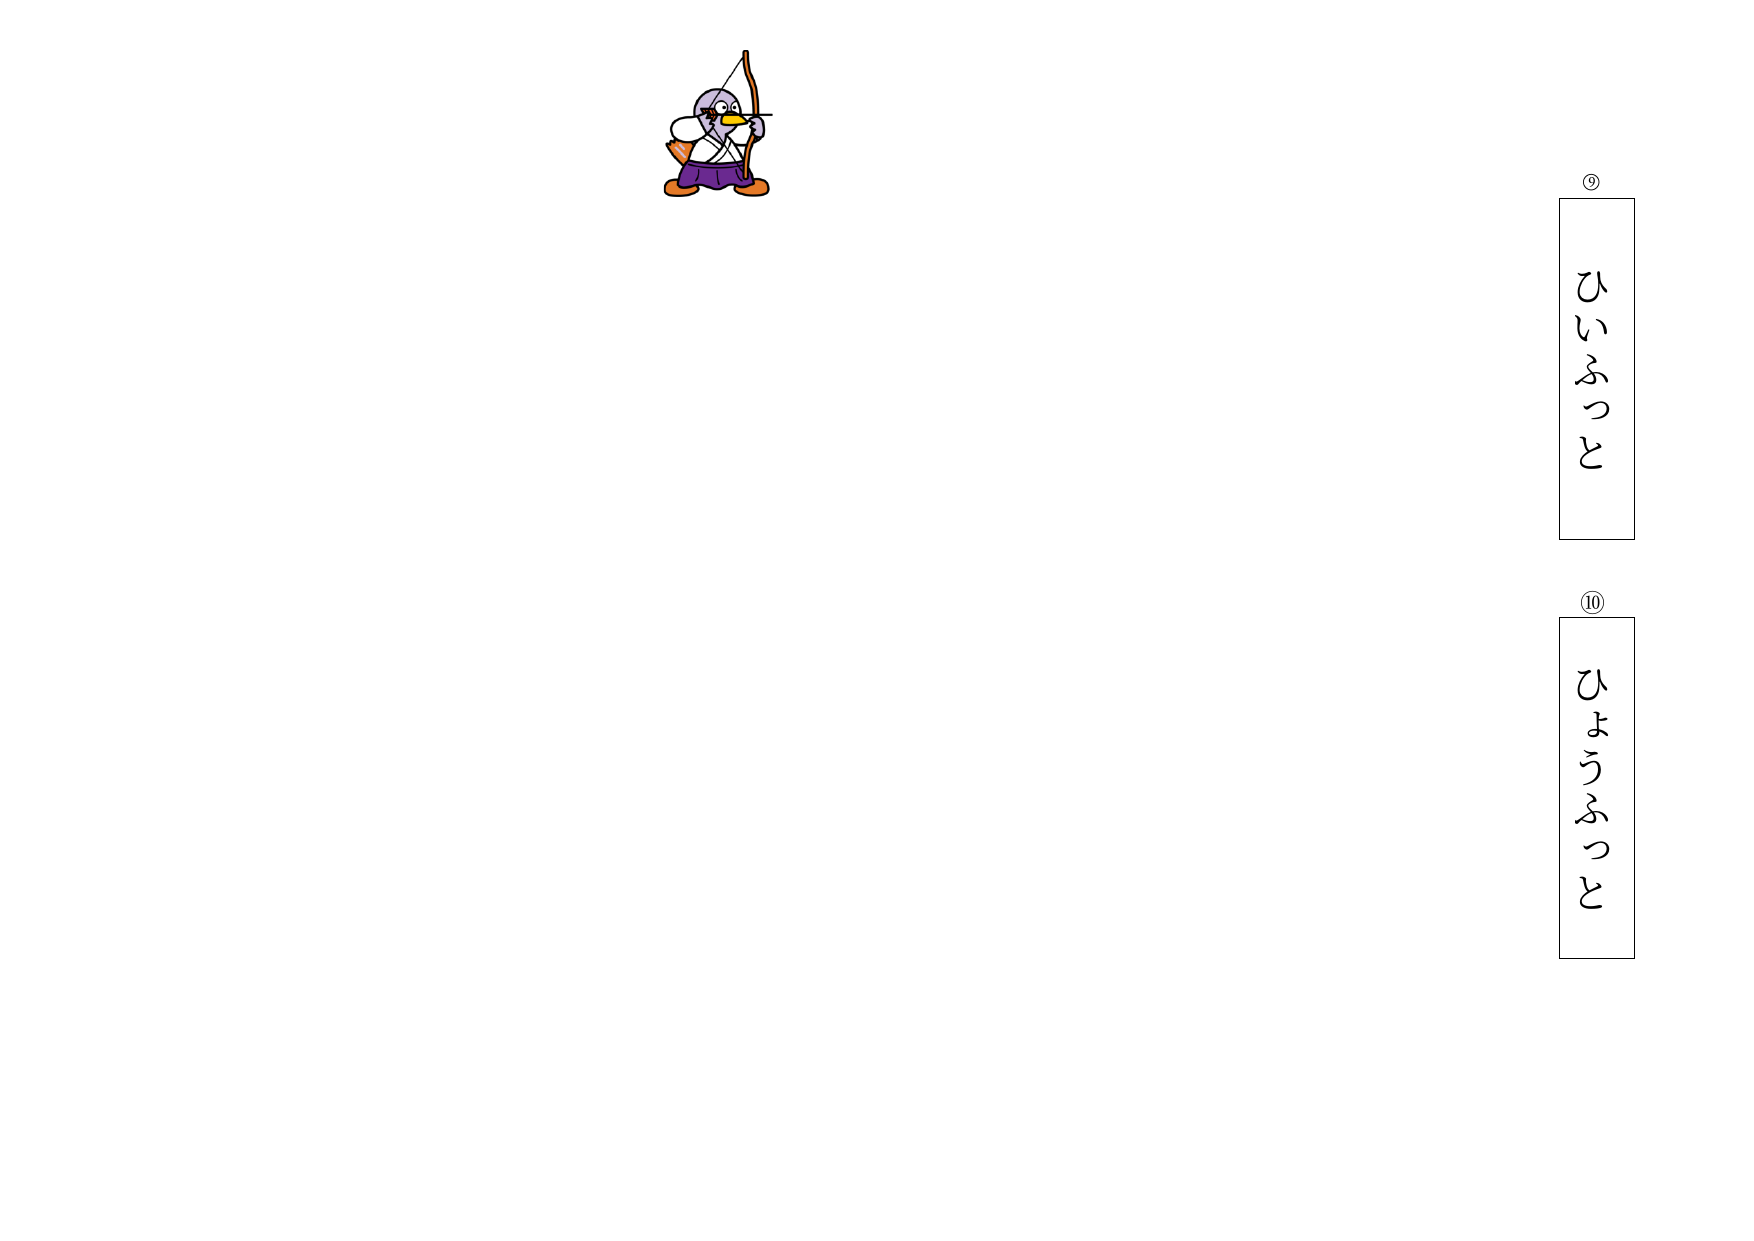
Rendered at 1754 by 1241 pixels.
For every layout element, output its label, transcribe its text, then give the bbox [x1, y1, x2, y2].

text ⑨ ⑩ [1550, 118, 1636, 1122]
picture [663, 50, 773, 197]
